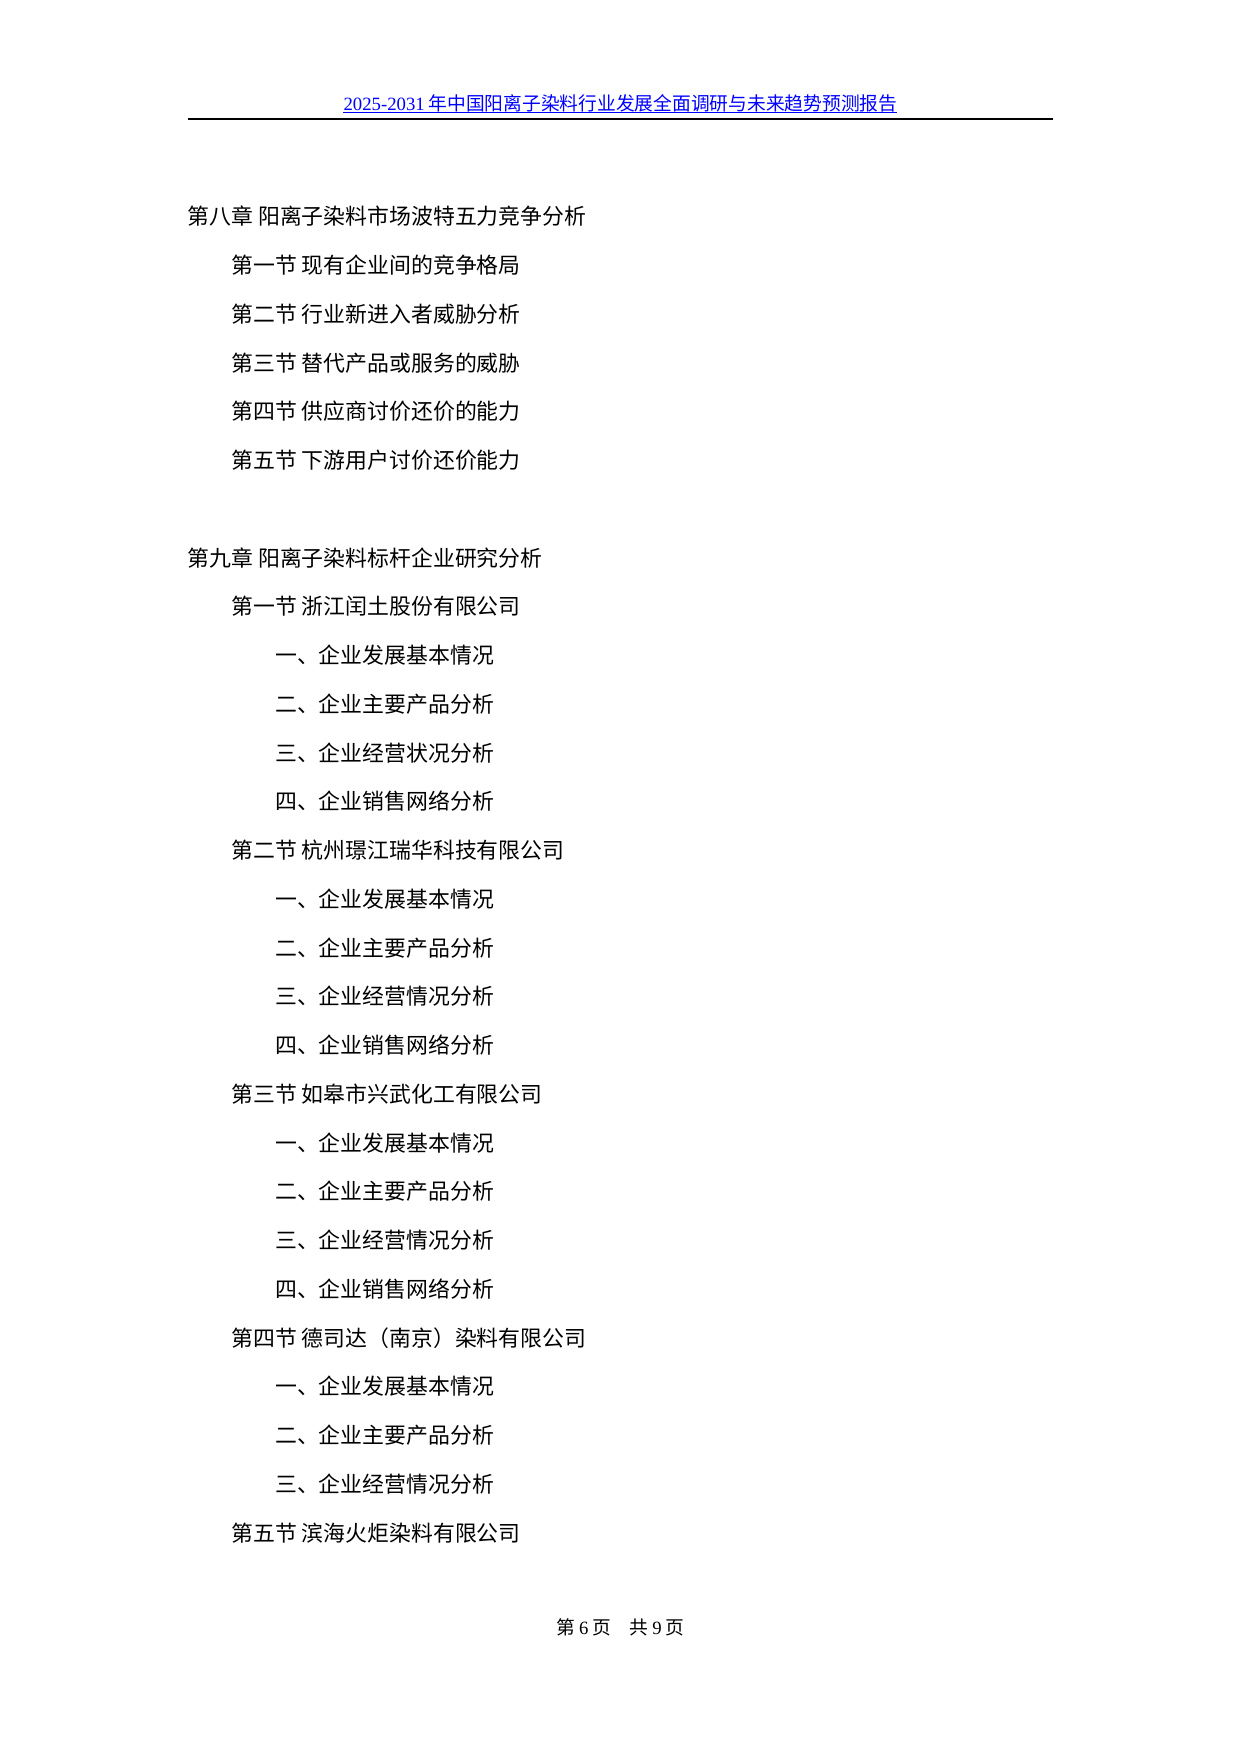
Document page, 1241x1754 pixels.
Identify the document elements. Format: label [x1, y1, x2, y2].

text [187, 150, 1053, 1548]
